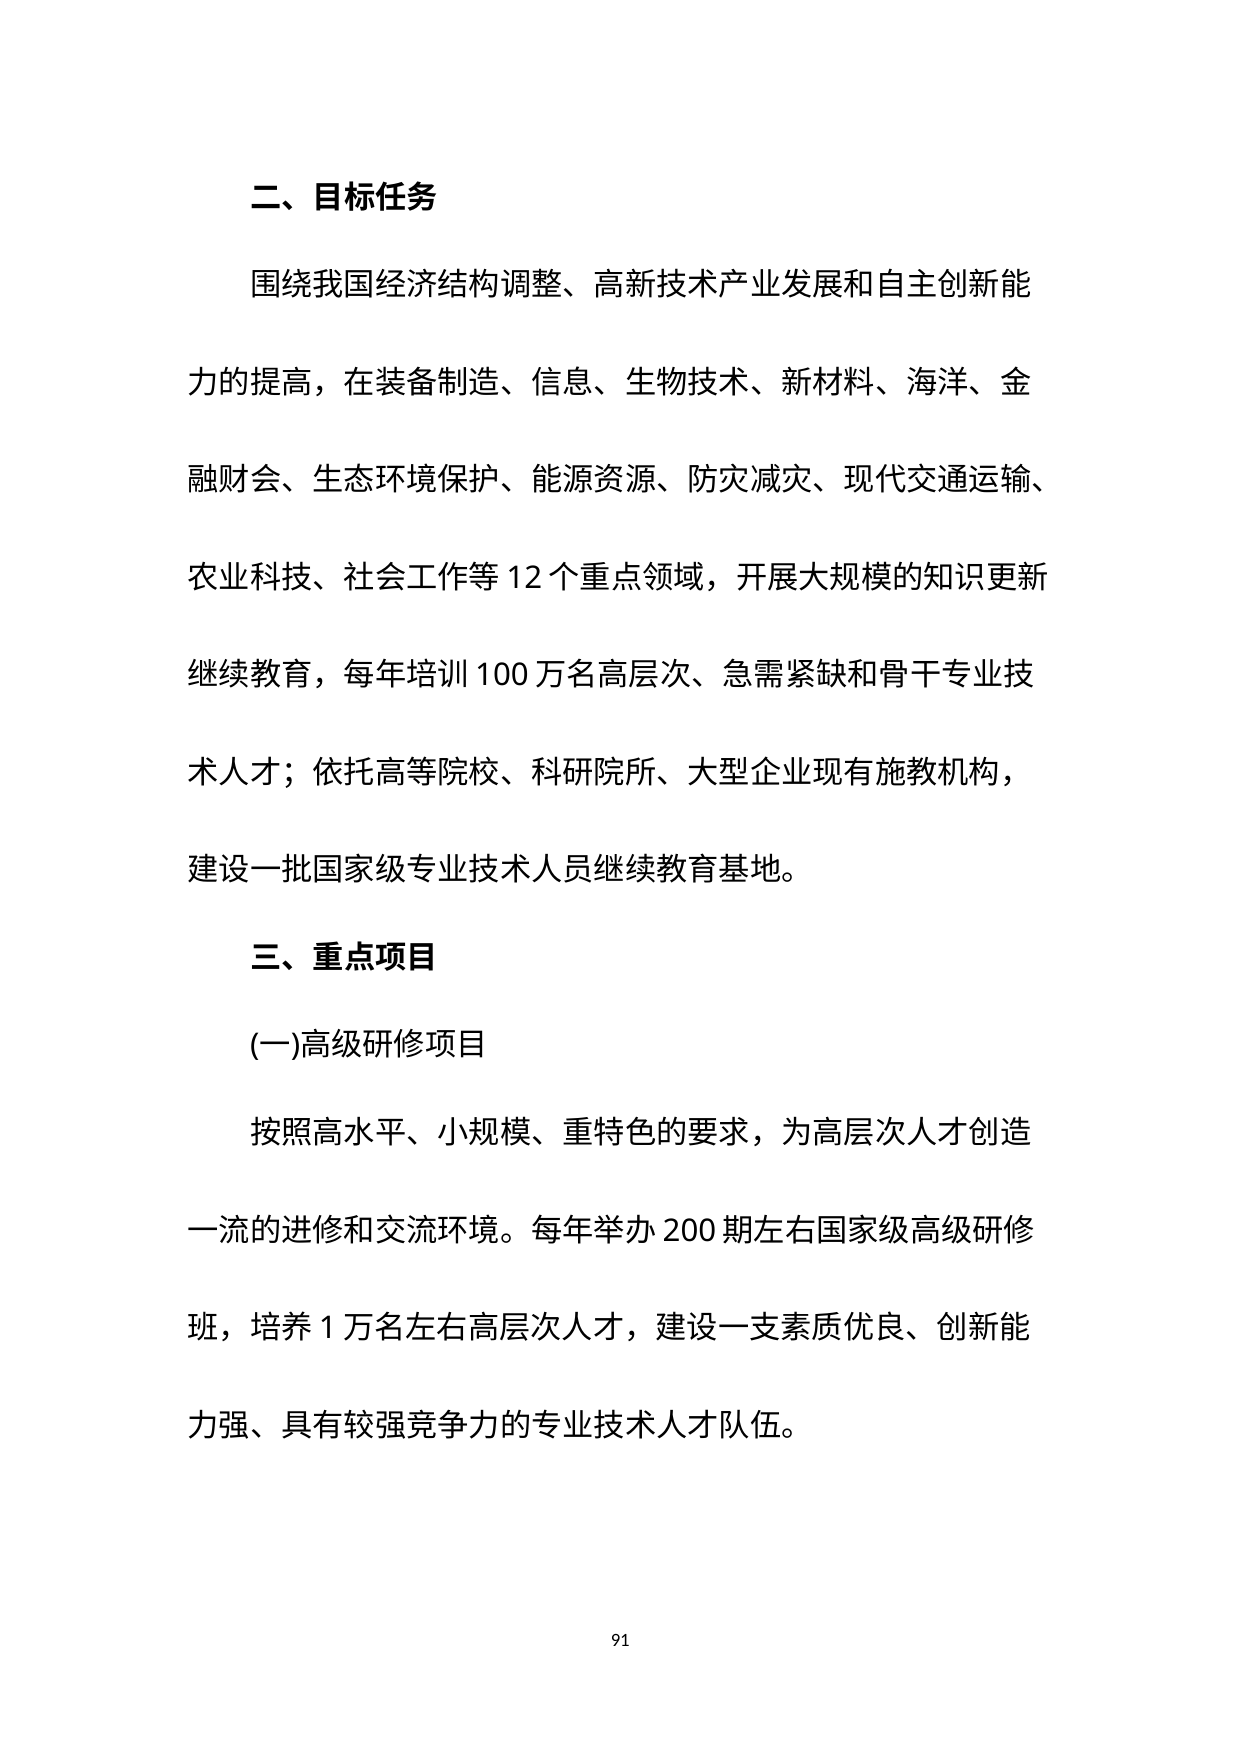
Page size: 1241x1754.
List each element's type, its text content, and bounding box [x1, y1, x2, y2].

text (一)高级研修项目 [187, 1010, 1053, 1075]
text 按照高水平、小规模、重特色的要求，为高层次人才创造一流的进修和交流环境。每年举办200期左右国家级高级研修班，培养1万名左右高层次人才，建设一支素质优良、创新能力强、具有较强竞争力的专业技术人才队伍。 [187, 1097, 1053, 1455]
text 围绕我国经济结构调整、高新技术产业发展和自主创新能力的提高，在装备制造、信息、生物技术、新材料、海洋、金融财会、生态环境保护、能源资源、防灾减灾、现代交通运输、农业科技、社会工作等12个重点领域，开展大规模的知识更新继续教育，每年培训100万名高层次、急需紧缺和骨干专业技术人才；依托高等院校、科研院所、大型企业现有施教机构，建设一批国家级专业技术人员继续教育基地。 [187, 249, 1053, 899]
text 二、目标任务 [187, 162, 1053, 227]
text 三、重点项目 [187, 922, 1053, 987]
